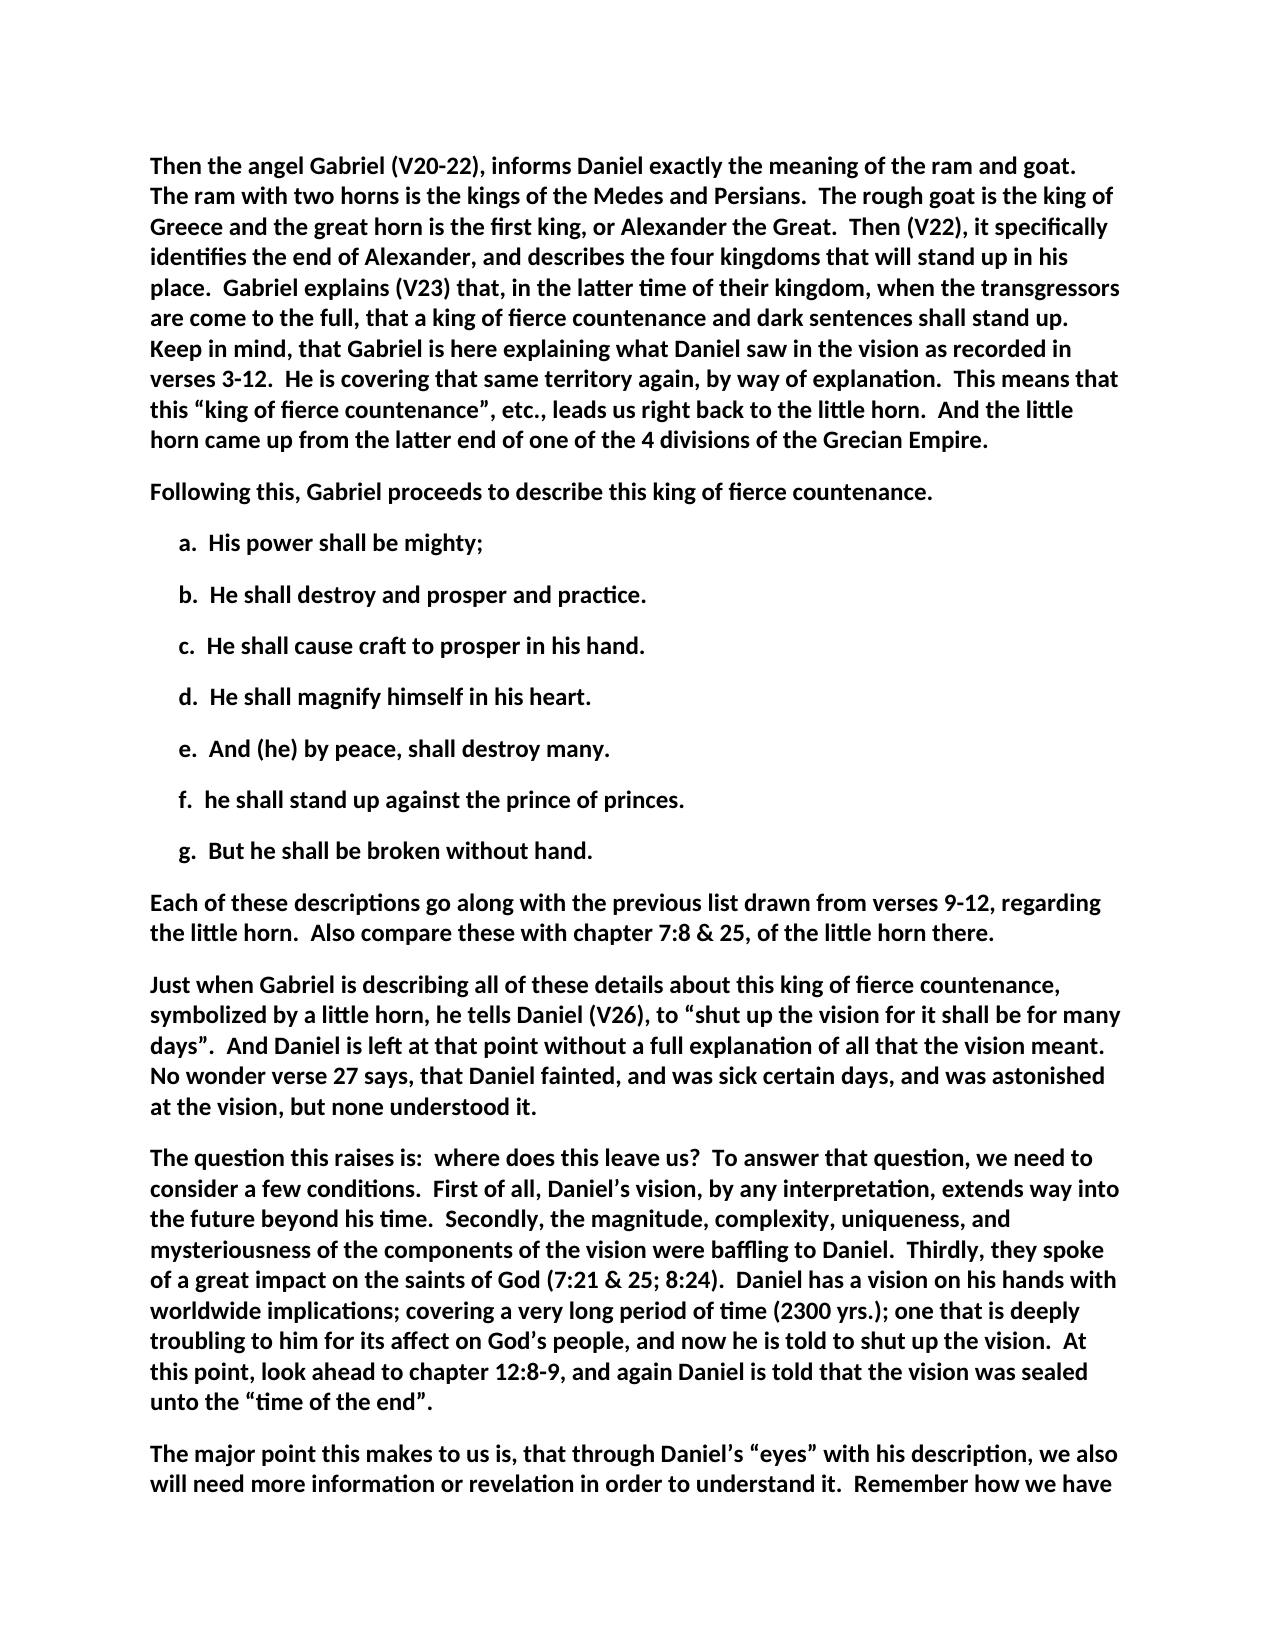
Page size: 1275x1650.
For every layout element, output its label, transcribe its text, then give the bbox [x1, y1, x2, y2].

text e. And (he) by peace, shall destroy many. [150, 733, 1125, 763]
text Following this, Gabriel proceeds to describe this king of fierce countenance. [150, 476, 1125, 507]
text d. He shall magnify himself in his heart. [150, 681, 1125, 712]
text c. He shall cause craft to prosper in his hand. [150, 630, 1125, 661]
text The question this raises is: where does this leave us? To answer that question, we need to consider a few conditions. First of all, Daniel’s vision, by any interpretation, extends way into the future beyond his time. Secondly, the magnitude, complexity, uniqueness, and mysteriousness of the components of the vision were baffling to Daniel. Thirdly, they spoke of a great impact on the saints of God (7:21 & 25; 8:24). Daniel has a vision on his hands with worldwide implications; covering a very long period of time (2300 yrs.); one that is deeply troubling to him for its affect on God’s people, and now he is told to shut up the vision. At this point, look ahead to chapter 12:8-9, and again Daniel is told that the vision was sealed unto the “time of the end”. [150, 1142, 1125, 1417]
text Each of these descriptions go along with the previous list drawn from verses 9-12, regarding the little horn. Also compare these with chapter 7:8 & 25, of the little horn there. [150, 887, 1125, 948]
text Then the angel Gabriel (V20-22), informs Daniel exactly the meaning of the ram and goat. The ram with two horns is the kings of the Medes and Persians. The rough goat is the king of Greece and the great horn is the first king, or Alexander the Great. Then (V22), it specifically identifies the end of Alexander, and describes the four kingdoms that will stand up in his place. Gabriel explains (V23) that, in the latter time of their kingdom, when the transgressors are come to the full, that a king of fierce countenance and dark sentences shall stand up. Keep in mind, that Gabriel is here explaining what Daniel saw in the vision as recorded in verses 3-12. He is covering that same territory again, by way of explanation. This means that this “king of fierce countenance”, etc., leads us right back to the little horn. And the little horn came up from the latter end of one of the 4 divisions of the Grecian Empire. [150, 150, 1125, 455]
text Just when Gabriel is describing all of these details about this king of fierce countenance, symbolized by a little horn, he tells Daniel (V26), to “shut up the vision for it shall be for many days”. And Daniel is left at that point without a full explanation of all that the vision meant. No wonder verse 27 says, that Daniel fainted, and was sick certain days, and was astonished at the vision, but none understood it. [150, 969, 1125, 1121]
text g. But he shall be broken without hand. [150, 836, 1125, 866]
text f. he shall stand up against the prince of princes. [150, 784, 1125, 815]
text a. His power shall be mighty; [150, 527, 1125, 558]
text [150, 1438, 1125, 1499]
text b. He shall destroy and prosper and practice. [150, 579, 1125, 609]
